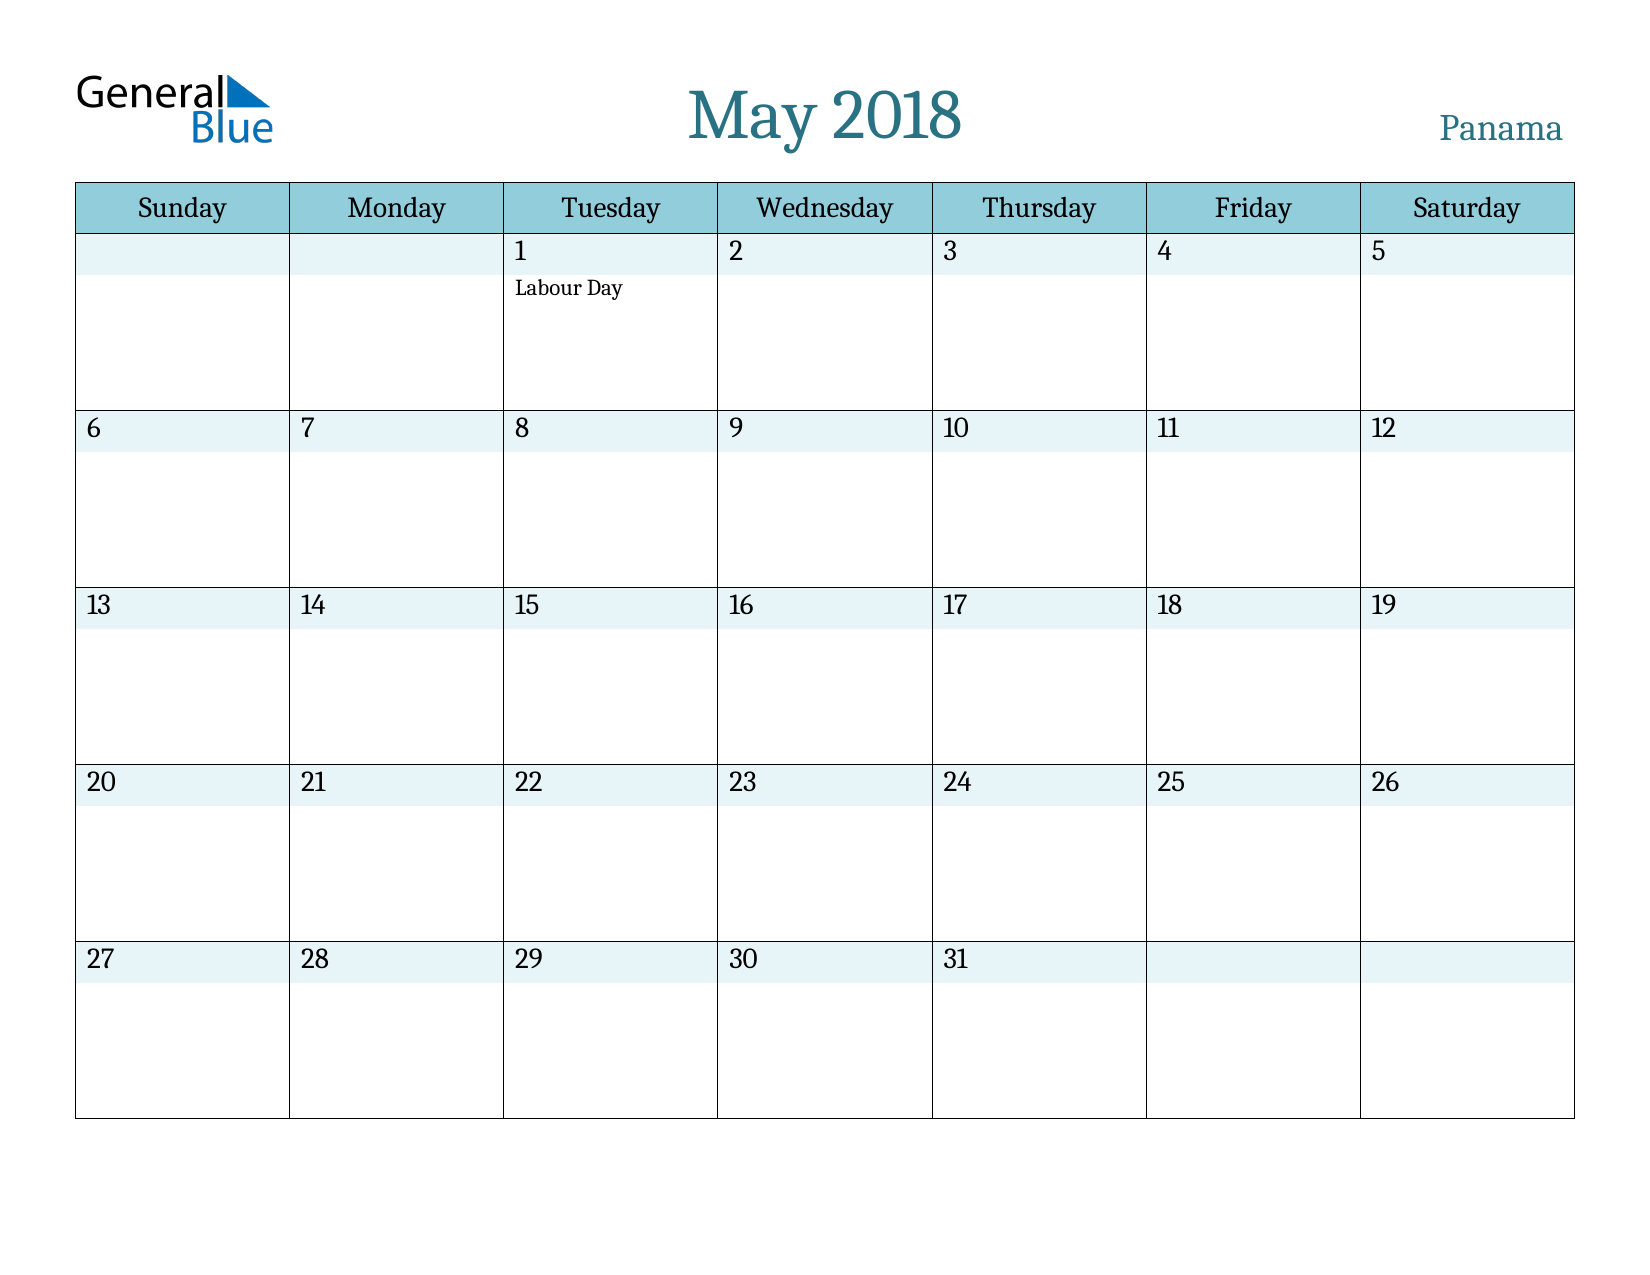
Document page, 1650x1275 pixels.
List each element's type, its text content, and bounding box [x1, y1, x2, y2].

table_cell [504, 452, 717, 587]
table_cell [718, 629, 932, 764]
table_cell 9 [718, 411, 932, 452]
table_cell [290, 629, 503, 764]
table_cell 26 [1361, 765, 1574, 806]
table_cell [504, 983, 717, 1118]
table_cell 23 [718, 765, 932, 806]
table_cell 5 [1361, 234, 1574, 275]
table_cell [933, 983, 1146, 1118]
table_cell 3 [933, 234, 1146, 275]
picture [77, 75, 273, 143]
table_cell [1147, 806, 1360, 941]
table_cell 13 [76, 588, 289, 629]
table_cell Wednesday [718, 183, 932, 233]
table_cell Saturday [1361, 183, 1574, 233]
table_cell 11 [1147, 411, 1360, 452]
table_cell [1147, 452, 1360, 587]
table_cell 15 [504, 588, 717, 629]
table_cell 4 [1147, 234, 1360, 275]
table_cell [933, 275, 1146, 410]
table_cell 27 [76, 942, 289, 983]
table_cell [1147, 942, 1360, 983]
table_cell Monday [290, 183, 503, 233]
table_cell 14 [290, 588, 503, 629]
table_cell 18 [1147, 588, 1360, 629]
table_cell 28 [290, 942, 503, 983]
table_cell 24 [933, 765, 1146, 806]
table_cell 2 [718, 234, 932, 275]
table_cell 20 [76, 765, 289, 806]
table_cell [1147, 983, 1360, 1118]
table_cell 10 [933, 411, 1146, 452]
table_cell [1361, 983, 1574, 1118]
table_cell 17 [933, 588, 1146, 629]
table_header Panama [1146, 75, 1574, 182]
table_cell 31 [933, 942, 1146, 983]
table_cell [76, 452, 289, 587]
table_cell [290, 234, 503, 275]
table_cell [933, 629, 1146, 764]
table_header May 2018 [504, 75, 1146, 182]
table_cell 6 [76, 411, 289, 452]
table_cell [1361, 942, 1574, 983]
table_cell 30 [718, 942, 932, 983]
table_cell [504, 806, 717, 941]
table_cell [290, 275, 503, 410]
table_cell 22 [504, 765, 717, 806]
table_cell [290, 452, 503, 587]
table_cell [1147, 629, 1360, 764]
table_cell Friday [1147, 183, 1360, 233]
table_cell [718, 983, 932, 1118]
table_cell 29 [504, 942, 717, 983]
table_cell Sunday [76, 183, 289, 233]
table_cell [76, 275, 289, 410]
table_cell [1147, 275, 1360, 410]
table_cell Tuesday [504, 183, 717, 233]
table_header [76, 75, 503, 182]
table_cell 8 [504, 411, 717, 452]
table_cell [1361, 452, 1574, 587]
table_cell [504, 629, 717, 764]
table_cell [933, 452, 1146, 587]
table_cell 19 [1361, 588, 1574, 629]
table_cell [718, 806, 932, 941]
table_cell Thursday [933, 183, 1146, 233]
table_cell Labour Day [504, 275, 717, 410]
table_cell 21 [290, 765, 503, 806]
table_cell [290, 806, 503, 941]
table_cell 16 [718, 588, 932, 629]
table_cell [1361, 629, 1574, 764]
table_cell [76, 983, 289, 1118]
table_cell [76, 234, 289, 275]
table_cell [718, 452, 932, 587]
table_cell [1361, 806, 1574, 941]
table_cell [718, 275, 932, 410]
table_cell [933, 806, 1146, 941]
table_cell [290, 983, 503, 1118]
table_cell [76, 806, 289, 941]
table_cell 1 [504, 234, 717, 275]
table_cell 7 [290, 411, 503, 452]
table_cell 12 [1361, 411, 1574, 452]
table_cell [1361, 275, 1574, 410]
table_cell 25 [1147, 765, 1360, 806]
table_cell [76, 629, 289, 764]
